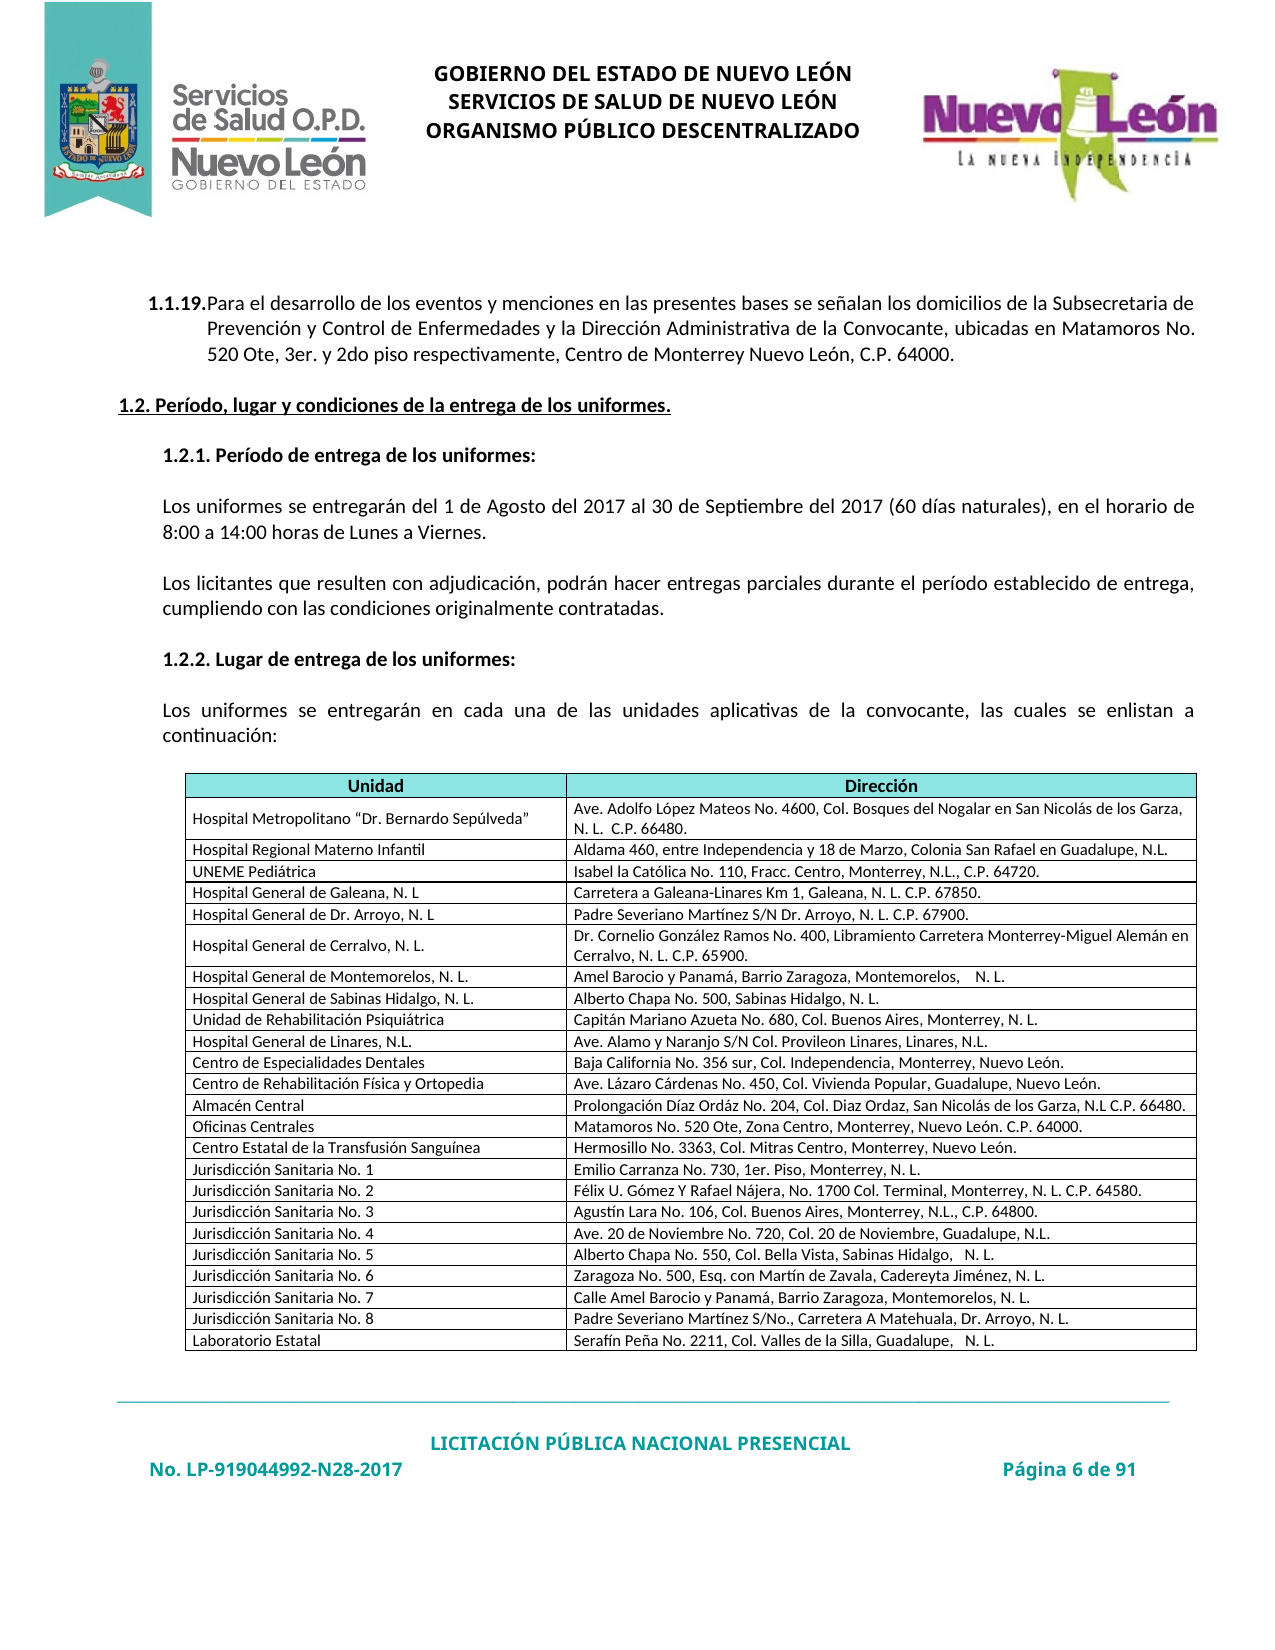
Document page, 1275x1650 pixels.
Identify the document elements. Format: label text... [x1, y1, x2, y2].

table_cell Alberto Chapa No. 500, Sabinas Hidalgo, N. L. [567, 988, 1196, 1008]
table_cell Ave. 20 de Noviembre No. 720, Col. 20 de Noviembre, Guadalupe, N.L. [567, 1223, 1196, 1243]
table_cell Amel Barocio y Panamá, Barrio Zaragoza, Montemorelos, N. L. [567, 967, 1196, 987]
table_cell Emilio Carranza No. 730, 1er. Piso, Monterrey, N. L. [567, 1159, 1196, 1179]
table_cell Aldama 460, entre Independencia y 18 de Marzo, Colonia San Rafael en Guadalupe, N.L. [567, 840, 1196, 860]
table_cell Hospital General de Linares, N.L. [186, 1031, 566, 1051]
table_cell Zaragoza No. 500, Esq. con Martín de Zavala, Cadereyta Jiménez, N. L. [567, 1266, 1196, 1286]
table_cell Calle Amel Barocio y Panamá, Barrio Zaragoza, Montemorelos, N. L. [567, 1287, 1196, 1307]
table_cell Centro Estatal de la Transfusión Sanguínea [186, 1138, 566, 1158]
text Los licitantes que resulten con adjudicación, podrán hacer entregas parciales durante el período establecido de entrega, cumpliendo con las condiciones originalmente contratadas. [162, 570, 1197, 621]
table_cell Hermosillo No. 3363, Col. Mitras Centro, Monterrey, Nuevo León. [567, 1138, 1196, 1158]
table_header Dirección [567, 774, 1196, 797]
table_cell Hospital General de Montemorelos, N. L. [186, 967, 566, 987]
table_cell Hospital General de Galeana, N. L [186, 883, 566, 903]
table_cell Ave. Alamo y Naranjo S/N Col. Provileon Linares, Linares, N.L. [567, 1031, 1196, 1051]
table_cell Alberto Chapa No. 550, Col. Bella Vista, Sabinas Hidalgo, N. L. [567, 1244, 1196, 1265]
table_cell UNEME Pediátrica [186, 861, 566, 881]
table_cell Padre Severiano Martínez S/N Dr. Arroyo, N. L. C.P. 67900. [567, 904, 1196, 924]
table_cell Félix U. Gómez Y Rafael Nájera, No. 1700 Col. Terminal, Monterrey, N. L. C.P. 64580. [567, 1180, 1196, 1201]
text 1.2. Período, lugar y condiciones de la entrega de los uniformes. [118, 392, 1197, 417]
table_cell Isabel la Católica No. 110, Fracc. Centro, Monterrey, N.L., C.P. 64720. [567, 861, 1196, 881]
table_cell Centro de Rehabilitación Física y Ortopedia [186, 1074, 566, 1094]
table_header Unidad [186, 774, 566, 797]
table_cell Hospital Metropolitano “Dr. Bernardo Sepúlveda” [186, 798, 566, 839]
table_cell Centro de Especialidades Dentales [186, 1052, 566, 1072]
table_cell Ave. Adolfo López Mateos No. 4600, Col. Bosques del Nogalar en San Nicolás de los Garza, N. L. C.P. 66480. [567, 798, 1196, 839]
text 1.2.2. Lugar de entrega de los uniformes: [162, 646, 1197, 671]
table_cell Hospital General de Sabinas Hidalgo, N. L. [186, 988, 566, 1008]
text Los uniformes se entregarán del 1 de Agosto del 2017 al 30 de Septiembre del 2017 (60 días naturales), en el horario de 8:00 a 14:00 horas de Lunes a Viernes. [162, 493, 1197, 544]
table_cell Baja California No. 356 sur, Col. Independencia, Monterrey, Nuevo León. [567, 1052, 1196, 1072]
table_cell Jurisdicción Sanitaria No. 7 [186, 1287, 566, 1307]
text 1.2.1. Período de entrega de los uniformes: [162, 443, 1197, 468]
table_cell Jurisdicción Sanitaria No. 2 [186, 1180, 566, 1201]
table_cell Unidad de Rehabilitación Psiquiátrica [186, 1010, 566, 1030]
table_cell Laboratorio Estatal [186, 1330, 566, 1350]
table_cell Almacén Central [186, 1095, 566, 1115]
table_cell Prolongación Díaz Ordáz No. 204, Col. Diaz Ordaz, San Nicolás de los Garza, N.L C.P. 66480. [567, 1095, 1196, 1115]
table_cell Hospital General de Cerralvo, N. L. [186, 925, 566, 966]
table_cell Jurisdicción Sanitaria No. 6 [186, 1266, 566, 1286]
table_cell Jurisdicción Sanitaria No. 4 [186, 1223, 566, 1243]
table_cell Capitán Mariano Azueta No. 680, Col. Buenos Aires, Monterrey, N. L. [567, 1010, 1196, 1030]
table_cell Jurisdicción Sanitaria No. 5 [186, 1244, 566, 1265]
table_cell Matamoros No. 520 Ote, Zona Centro, Monterrey, Nuevo León. C.P. 64000. [567, 1116, 1196, 1137]
table_cell Jurisdicción Sanitaria No. 3 [186, 1202, 566, 1222]
picture [15, 2, 1249, 229]
text Los uniformes se entregarán en cada una de las unidades aplicativas de la convocante, las cuales se enlistan a continuación: [162, 697, 1197, 748]
table_cell Padre Severiano Martínez S/No., Carretera A Matehuala, Dr. Arroyo, N. L. [567, 1309, 1196, 1329]
table_cell Hospital General de Dr. Arroyo, N. L [186, 904, 566, 924]
table_cell Jurisdicción Sanitaria No. 1 [186, 1159, 566, 1179]
table_cell Oficinas Centrales [186, 1116, 566, 1137]
table_cell Ave. Lázaro Cárdenas No. 450, Col. Vivienda Popular, Guadalupe, Nuevo León. [567, 1074, 1196, 1094]
table_cell Serafín Peña No. 2211, Col. Valles de la Silla, Guadalupe, N. L. [567, 1330, 1196, 1350]
table_cell Agustín Lara No. 106, Col. Buenos Aires, Monterrey, N.L., C.P. 64800. [567, 1202, 1196, 1222]
list Para el desarrollo de los eventos y menciones en las presentes bases se señalan los domicilios de la Subsecretaria de Prevención y Control de Enfermedades y la Dirección Administrativa de la Convocante, ubicadas en Matamoros No. 520 Ote, 3er. y 2do piso respectivamente, Centro de Monterrey Nuevo León, C.P. 64000. [148, 290, 1197, 366]
table_cell Carretera a Galeana-Linares Km 1, Galeana, N. L. C.P. 67850. [567, 883, 1196, 903]
table_cell Hospital Regional Materno Infantil [186, 840, 566, 860]
table_cell Dr. Cornelio González Ramos No. 400, Libramiento Carretera Monterrey-Miguel Alemán en Cerralvo, N. L. C.P. 65900. [567, 925, 1196, 966]
table_cell Jurisdicción Sanitaria No. 8 [186, 1309, 566, 1329]
